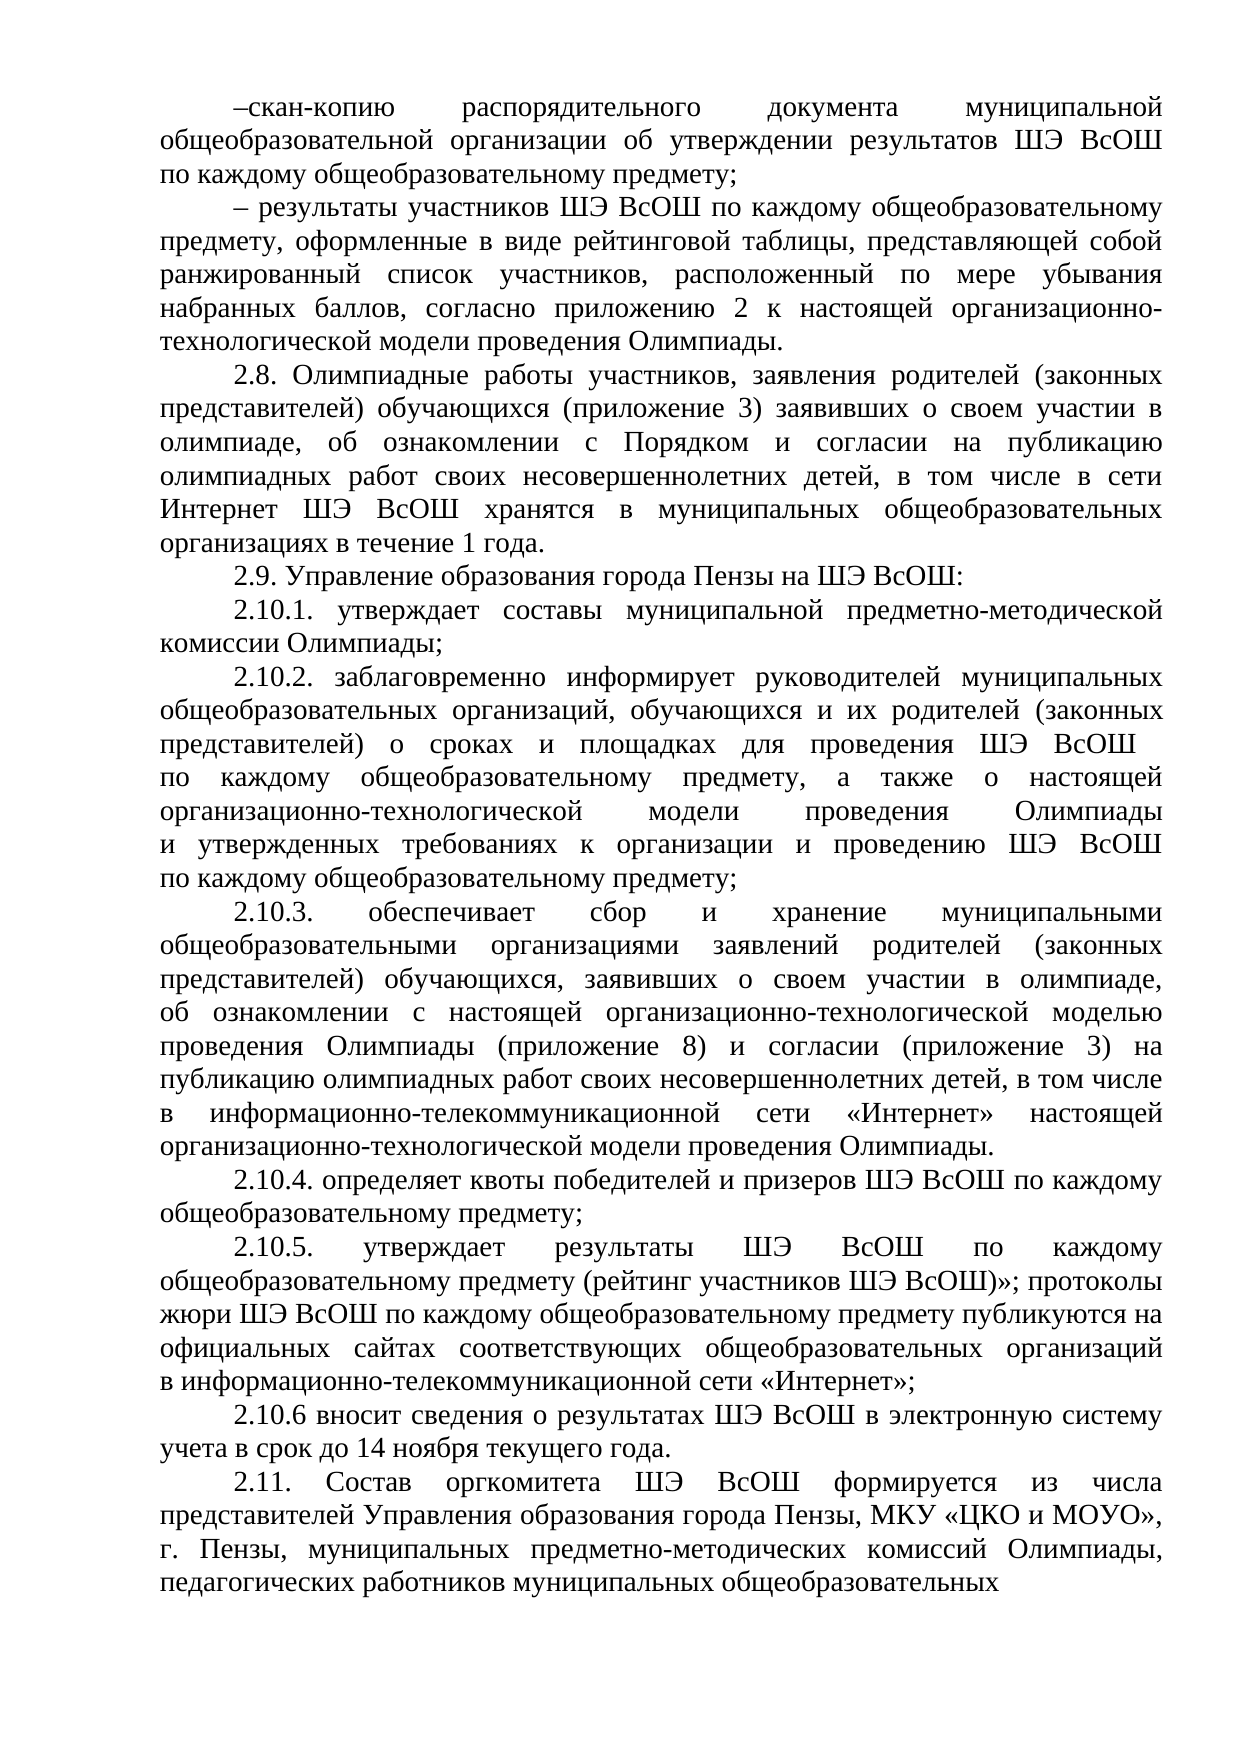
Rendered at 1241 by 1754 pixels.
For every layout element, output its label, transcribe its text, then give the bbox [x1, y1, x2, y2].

text 2.10.5. утверждает результаты ШЭ ВсОШ по каждому общеобразовательному предмету (рейтинг участников ШЭ ВсОШ)»; протоколы жюри ШЭ ВсОШ по каждому общеобразовательному предмету публикуются на официальных сайтах соответствующих общеобразовательных организаций в информационно-телекоммуникационной сети «Интернет»; [159, 1229, 1163, 1397]
text 2.10.4. определяет квоты победителей и призеров ШЭ ВсОШ по каждому общеобразовательному предмету; [159, 1162, 1163, 1229]
text 2.10.6 вносит сведения о результатах ШЭ ВсОШ в электронную систему учета в срок до 14 ноября текущего года. [159, 1397, 1163, 1464]
text – результаты участников ШЭ ВсОШ по каждому общеобразовательному предмету, оформленные в виде рейтинговой таблицы, представляющей собой ранжированный список участников, расположенный по мере убывания набранных баллов, согласно приложению 2 к настоящей организационно-технологической модели проведения Олимпиады. [159, 189, 1163, 357]
text 2.9. Управление образования города Пензы на ШЭ ВсОШ: [159, 558, 1163, 592]
text 2.10.2. заблаговременно информирует руководителей муниципальных общеобразовательных организаций, обучающихся и их родителей (законных представителей) о сроках и площадках для проведения ШЭ ВсОШ по каждому общеобразовательному предмету, а также о настоящей организационно-технологической модели проведения Олимпиады и утвержденных требованиях к организации и проведению ШЭ ВсОШ по каждому общеобразовательному предмету; [159, 659, 1163, 894]
text 2.11. Состав оргкомитета ШЭ ВсОШ формируется из числа представителей Управления образования города Пензы, МКУ «ЦКО и МОУО», г. Пензы, муниципальных предметно-методических комиссий Олимпиады, педагогических работников муниципальных общеобразовательных [159, 1464, 1163, 1598]
text 2.8. Олимпиадные работы участников, заявления родителей (законных представителей) обучающихся (приложение 3) заявивших о своем участии в олимпиаде, об ознакомлении с Порядком и согласии на публикацию олимпиадных работ своих несовершеннолетних детей, в том числе в сети Интернет ШЭ ВсОШ хранятся в муниципальных общеобразовательных организациях в течение 1 года. [159, 357, 1163, 558]
text –скан-копию распорядительного документа муниципальной общеобразовательной организации об утверждении результатов ШЭ ВсОШ по каждому общеобразовательному предмету; [159, 89, 1163, 189]
text 2.10.1. утверждает составы муниципальной предметно-методической комиссии Олимпиады; [159, 592, 1163, 659]
text 2.10.3. обеспечивает сбор и хранение муниципальными общеобразовательными организациями заявлений родителей (законных представителей) обучающихся, заявивших о своем участии в олимпиаде, об ознакомлении с настоящей организационно-технологической моделью проведения Олимпиады (приложение 8) и согласии (приложение 3) на публикацию олимпиадных работ своих несовершеннолетних детей, в том числе в информационно-телекоммуникационной сети «Интернет» настоящей организационно-технологической модели проведения Олимпиады. [159, 894, 1163, 1162]
